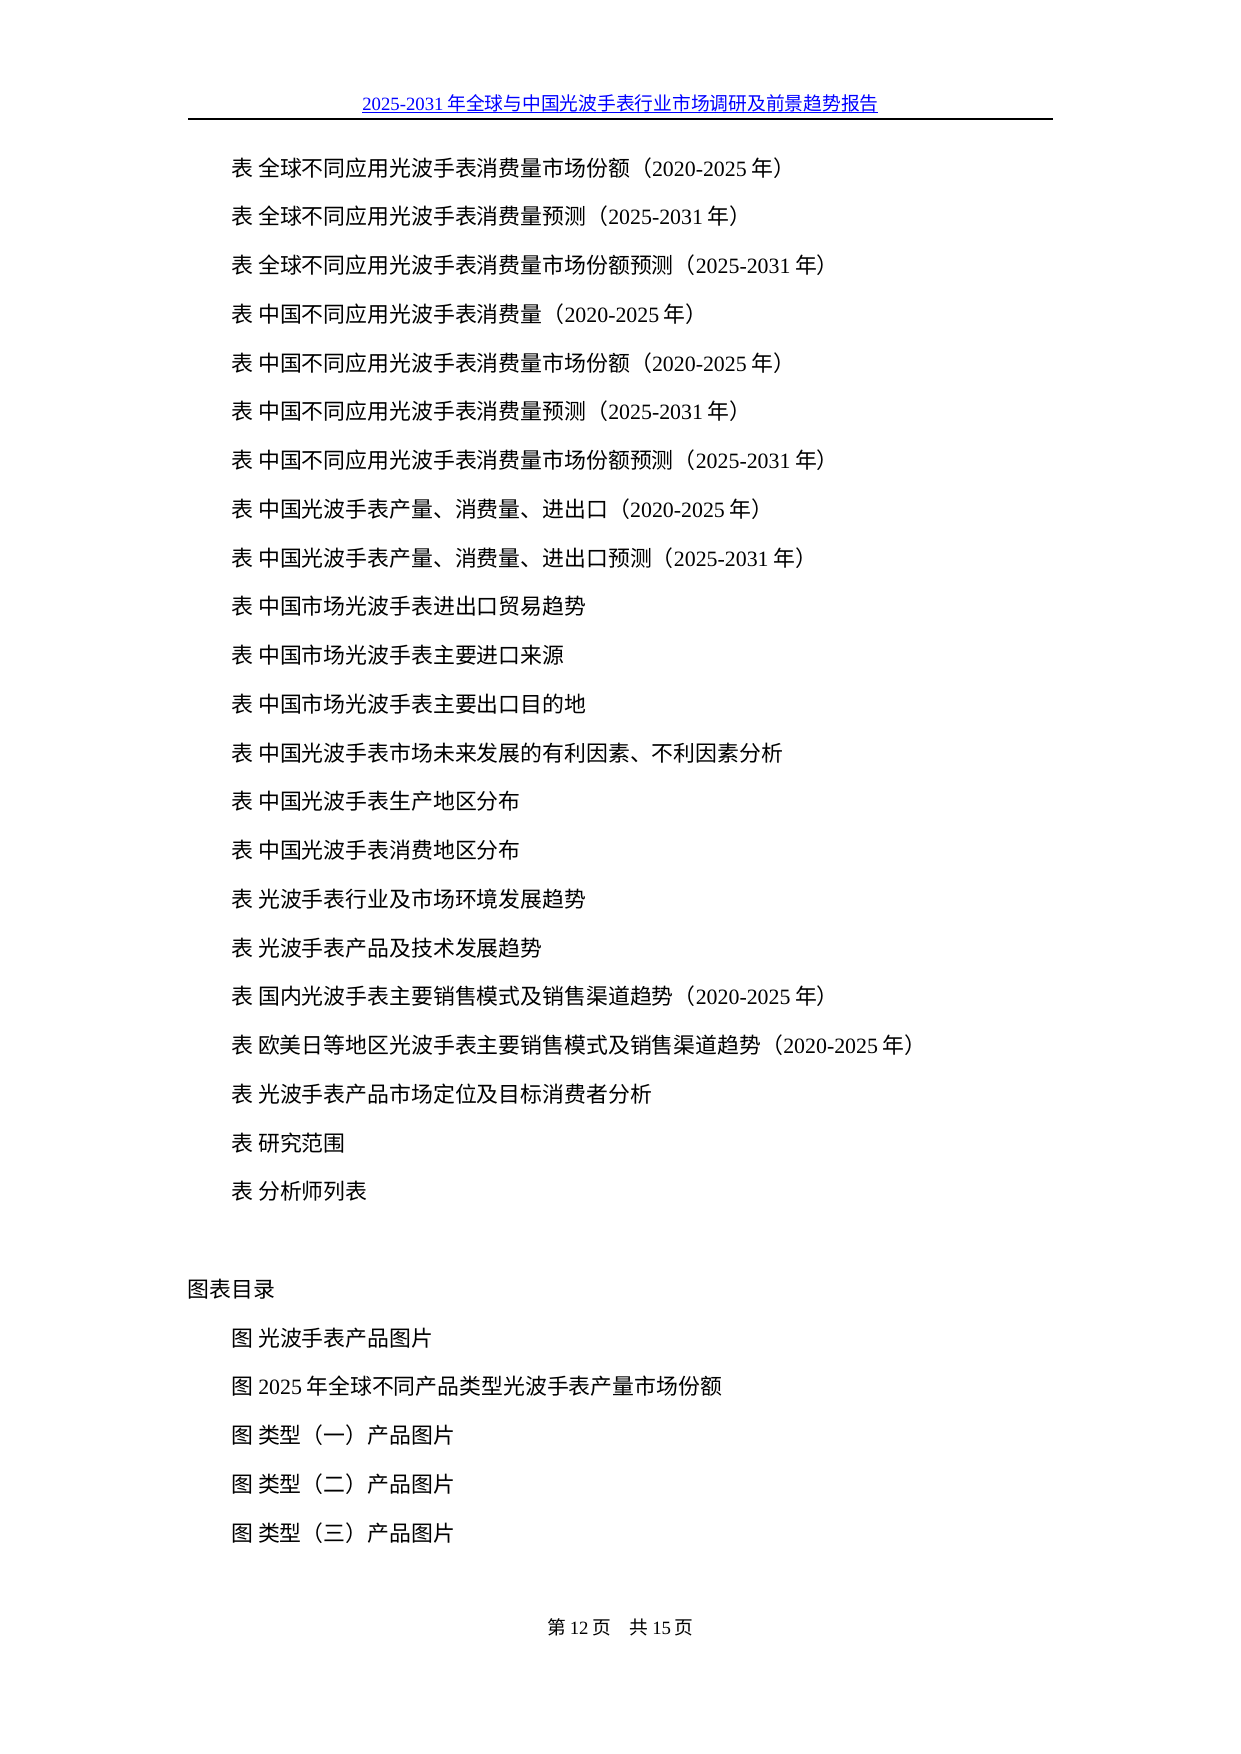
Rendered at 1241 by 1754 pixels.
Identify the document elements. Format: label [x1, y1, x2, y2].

text [187, 150, 1053, 1548]
